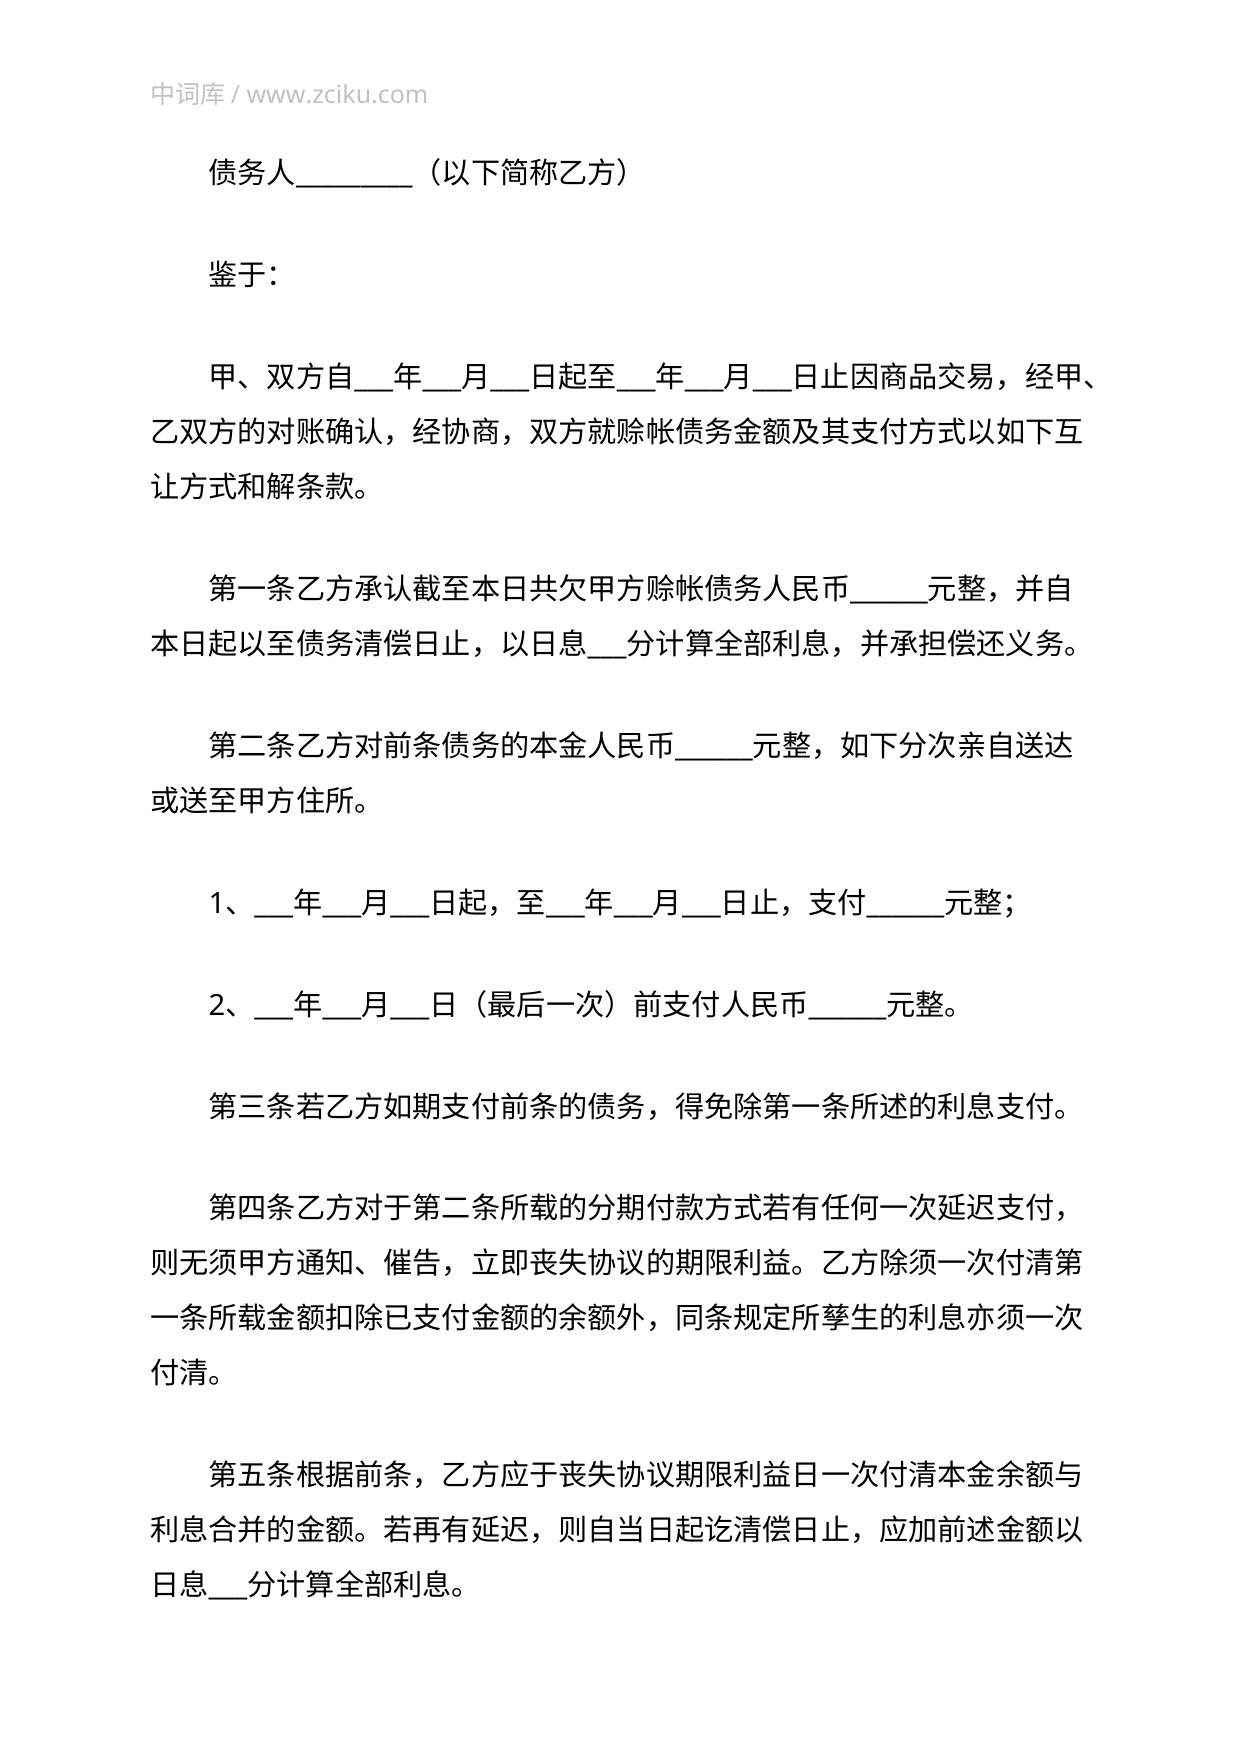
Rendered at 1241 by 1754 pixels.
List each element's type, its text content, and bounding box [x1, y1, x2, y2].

text 2、___年___月___日（最后一次）前支付人民币______元整。 [150, 981, 1090, 1023]
text 第三条若乙方如期支付前条的债务，得免除第一条所述的利息支付。 [150, 1083, 1090, 1125]
text 甲、双方自___年___月___日起至___年___月___日止因商品交易，经甲、乙双方的对账确认，经协商，双方就赊帐债务金额及其支付方式以如下互让方式和解条款。 [150, 354, 1090, 506]
text 第二条乙方对前条债务的本金人民币______元整，如下分次亲自送达或送至甲方住所。 [150, 722, 1090, 820]
text 第一条乙方承认截至本日共欠甲方赊帐债务人民币______元整，并自本日起以至债务清偿日止，以日息___分计算全部利息，并承担偿还义务。 [150, 565, 1090, 663]
text 第五条根据前条，乙方应于丧失协议期限利益日一次付清本金余额与利息合并的金额。若再有延迟，则自当日起讫清偿日止，应加前述金额以日息___分计算全部利息。 [150, 1451, 1090, 1603]
text 债务人_________（以下简称乙方） [150, 150, 1090, 192]
text 第四条乙方对于第二条所载的分期付款方式若有任何一次延迟支付，则无须甲方通知、催告，立即丧失协议的期限利益。乙方除须一次付清第一条所载金额扣除已支付金额的余额外，同条规定所孳生的利息亦须一次付清。 [150, 1185, 1090, 1392]
text 鉴于： [150, 252, 1090, 294]
text 1、___年___月___日起，至___年___月___日止，支付______元整； [150, 879, 1090, 922]
